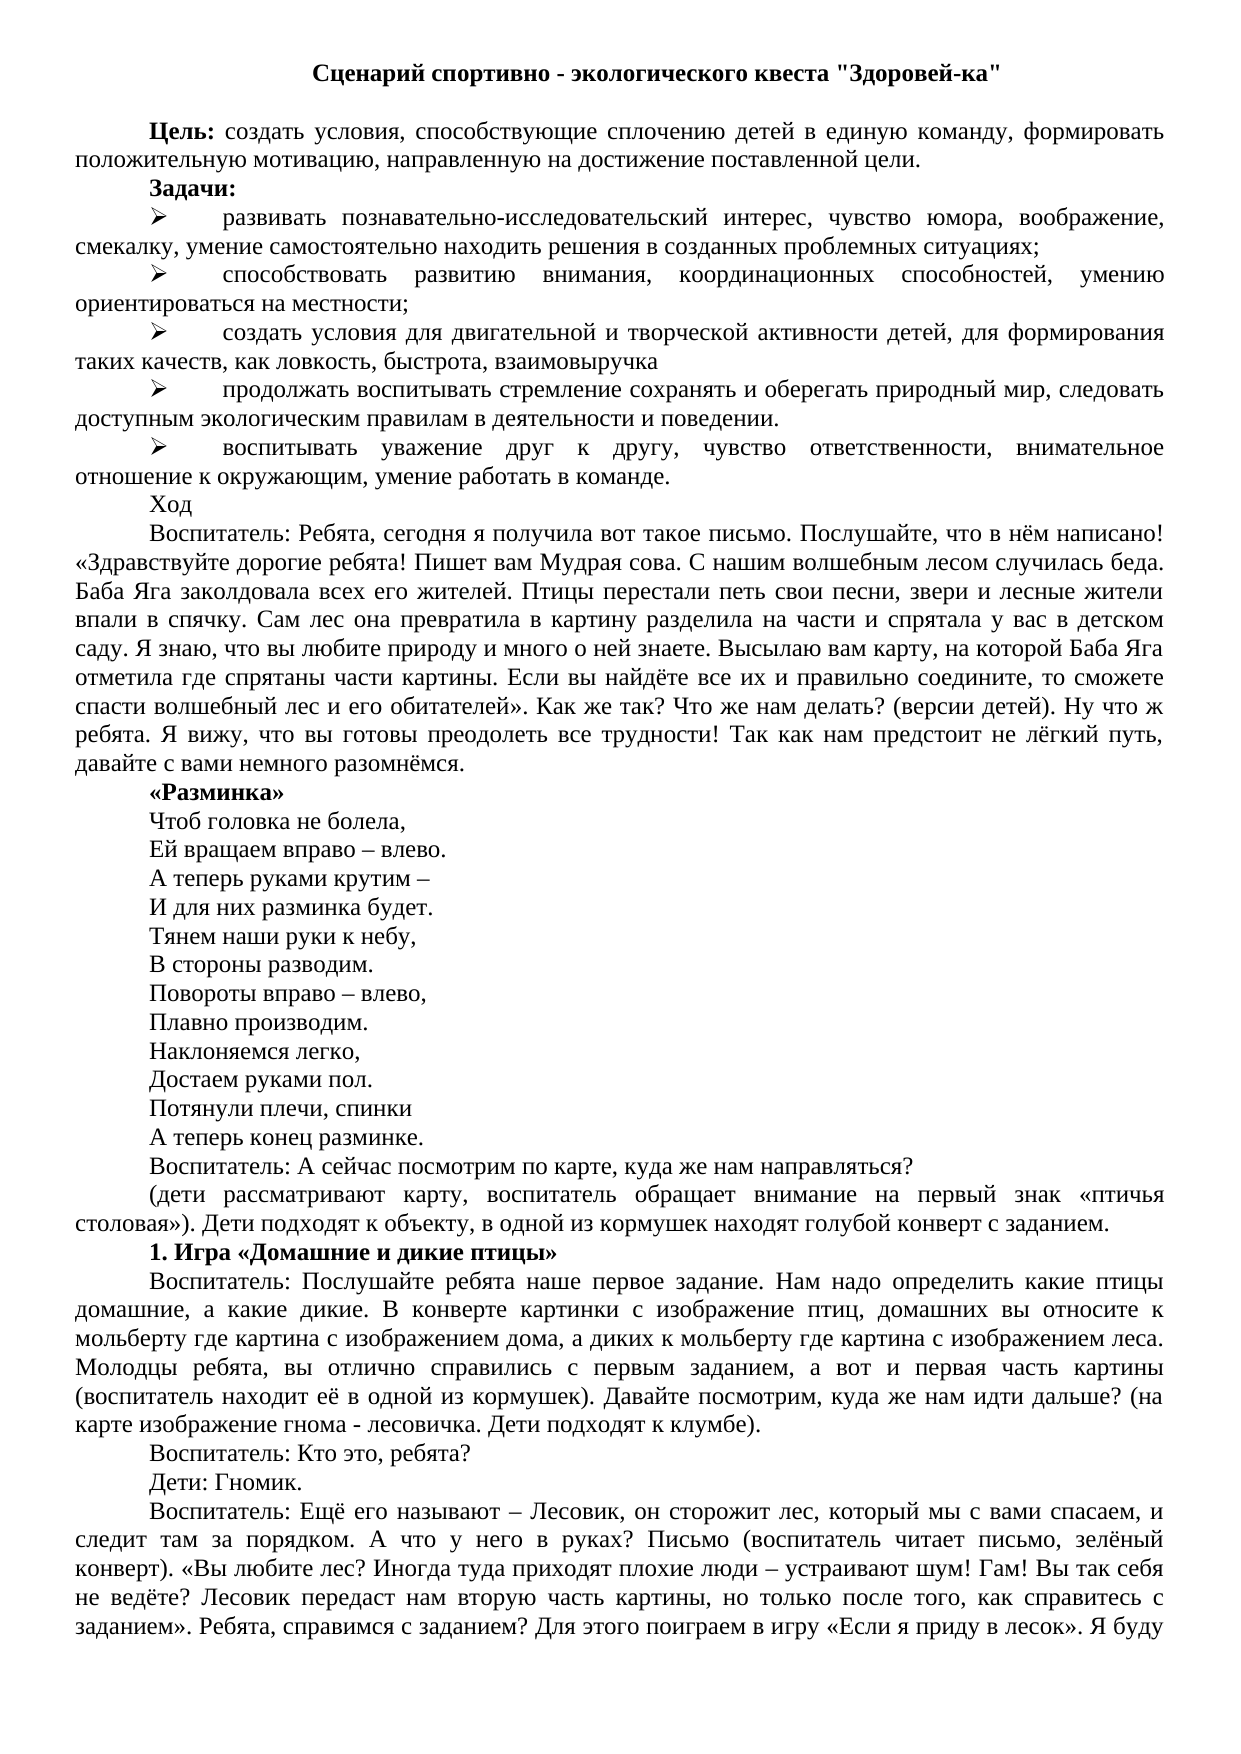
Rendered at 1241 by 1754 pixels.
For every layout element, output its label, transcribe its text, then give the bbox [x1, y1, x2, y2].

text И для них разминка будет. [75, 892, 1165, 921]
text Дети: Гномик. [75, 1467, 1165, 1496]
text Повороты вправо – влево, [75, 978, 1165, 1007]
text Воспитатель: А сейчас посмотрим по карте, куда же нам направляться? [75, 1151, 1165, 1179]
text Потянули плечи, спинки [75, 1093, 1165, 1122]
text Задачи: [75, 173, 1165, 202]
text Воспитатель: Кто это, ребята? [75, 1438, 1165, 1467]
text В стороны разводим. [75, 949, 1165, 978]
text 1. Игра «Домашние и дикие птицы» [75, 1237, 1165, 1266]
text Достаем руками пол. [75, 1064, 1165, 1093]
text А теперь руками крутим – [75, 863, 1165, 892]
text Плавно производим. [75, 1007, 1165, 1036]
text Тянем наши руки к небу, [75, 921, 1165, 949]
list создать условия для двигательной и творческой активности детей, для формирования таких качеств, как ловкость, быстрота, взаимовыручка [75, 317, 1165, 374]
text Ей вращаем вправо – влево. [75, 834, 1165, 863]
list продолжать воспитывать стремление сохранять и оберегать природный мир, следовать доступным экологическим правилам в деятельности и поведении. [75, 374, 1165, 432]
text Цель: создать условия, способствующие сплочению детей в единую команду, формировать положительную мотивацию, направленную на достижение поставленной цели. [75, 116, 1165, 173]
list развивать познавательно-исследовательский интерес, чувство юмора, воображение, смекалку, умение самостоятельно находить решения в созданных проблемных ситуациях; [75, 202, 1165, 259]
text Чтоб головка не болела, [75, 806, 1165, 834]
list способствовать развитию внимания, координационных способностей, умению ориентироваться на местности; [75, 259, 1165, 317]
text (дети рассматривают карту, воспитатель обращает внимание на первый знак «птичья столовая»). Дети подходят к объекту, в одной из кормушек находят голубой конверт с заданием. [75, 1179, 1165, 1237]
text Ход [75, 489, 1165, 518]
text Воспитатель: Послушайте ребята наше первое задание. Нам надо определить какие птицы домашние, а какие дикие. В конверте картинки с изображение птиц, домашних вы относите к мольберту где картина с изображением дома, а диких к мольберту где картина с изображением леса. Молодцы ребята, вы отлично справились с первым заданием, а вот и первая часть картины (воспитатель находит её в одной из кормушек). Давайте посмотрим, куда же нам идти дальше? (на карте изображение гнома - лесовичка. Дети подходят к клумбе). [75, 1266, 1165, 1438]
text Наклоняемся легко, [75, 1036, 1165, 1064]
text «Разминка» [75, 777, 1165, 806]
list воспитывать уважение друг к другу, чувство ответственности, внимательное отношение к окружающим, умение работать в команде. [75, 432, 1165, 489]
text Сценарий спортивно - экологического квеста "Здоровей-ка" [75, 58, 1165, 87]
text Воспитатель: Ребята, сегодня я получила вот такое письмо. Послушайте, что в нём написано! «Здравствуйте дорогие ребята! Пишет вам Мудрая сова. С нашим волшебным лесом случилась беда. Баба Яга заколдовала всех его жителей. Птицы перестали петь свои песни, звери и лесные жители впали в спячку. Сам лес она превратила в картину разделила на части и спрятала у вас в детском саду. Я знаю, что вы любите природу и много о ней знаете. Высылаю вам карту, на которой Баба Яга отметила где спрятаны части картины. Если вы найдёте все их и правильно соедините, то сможете спасти волшебный лес и его обитателей». Как же так? Что же нам делать? (версии детей). Ну что ж ребята. Я вижу, что вы готовы преодолеть все трудности! Так как нам предстоит не лёгкий путь, давайте с вами немного разомнёмся. [75, 518, 1165, 777]
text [75, 1496, 1165, 1639]
text А теперь конец разминке. [75, 1122, 1165, 1151]
